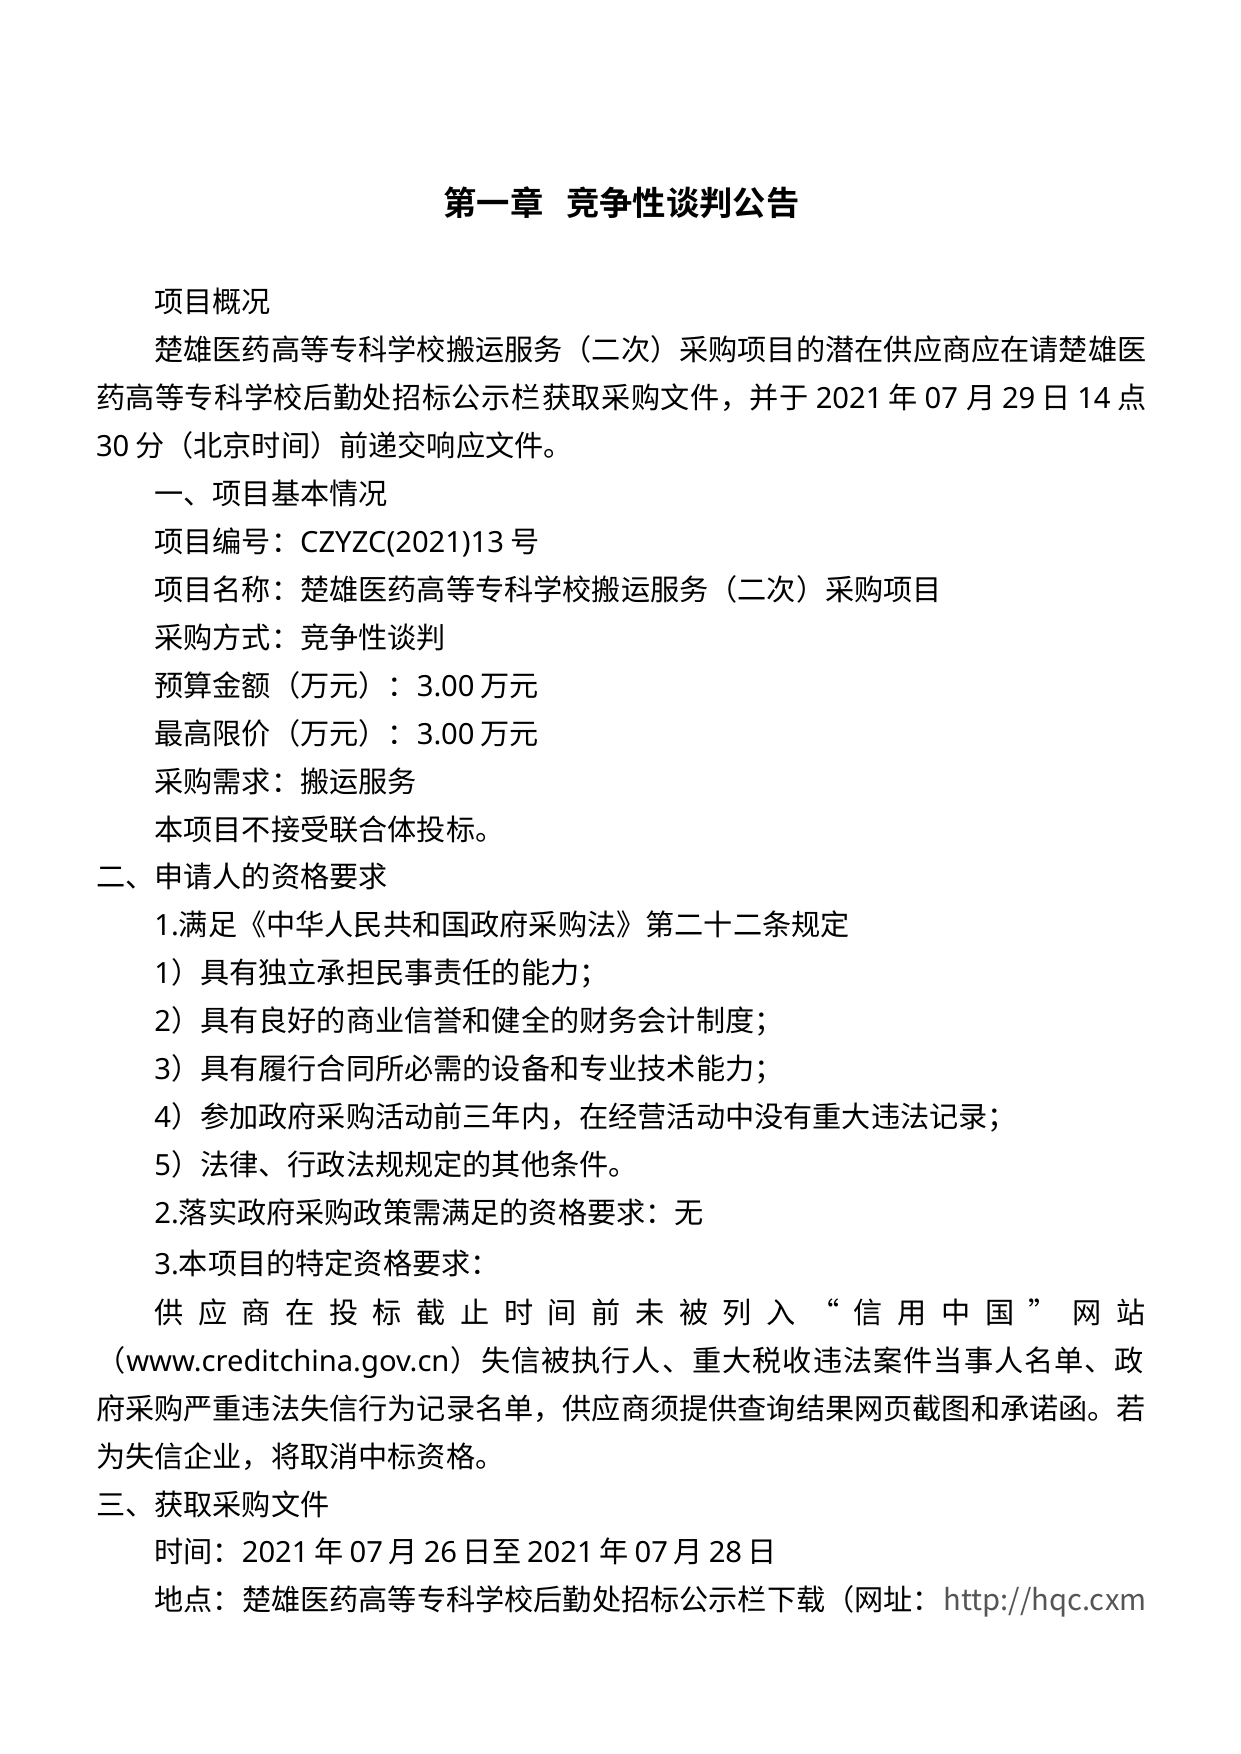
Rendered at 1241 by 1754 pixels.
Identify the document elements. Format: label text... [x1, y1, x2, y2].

text 2.落实政府采购政策需满足的资格要求：无 [96, 1185, 1146, 1233]
text 最高限价（万元）：3.00万元 [96, 706, 1146, 754]
text 2）具有良好的商业信誉和健全的财务会计制度； [96, 993, 1146, 1041]
text 3.本项目的特定资格要求： [96, 1233, 1146, 1285]
subtitle 第一章 竞争性谈判公告 [96, 177, 1146, 225]
text 4）参加政府采购活动前三年内，在经营活动中没有重大违法记录； [96, 1089, 1146, 1137]
text 采购需求：搬运服务 [96, 754, 1146, 802]
text 5）法律、行政法规规定的其他条件。 [96, 1137, 1146, 1185]
text 采购方式：竞争性谈判 [96, 610, 1146, 658]
text 三、获取采购文件 [96, 1477, 1146, 1524]
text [96, 1572, 1146, 1620]
text 楚雄医药高等专科学校搬运服务（二次）采购项目的潜在供应商应在请楚雄医药高等专科学校后勤处招标公示栏获取采购文件，并于2021年07 月29日14点 30分（北京时间）前递交响应文件。 [96, 322, 1146, 466]
text 供应商在投标截止时间前未被列入“信用中国”网站（www.creditchina.gov.cn）失信被执行人、重大税收违法案件当事人名单、政府采购严重违法失信行为记录名单，供应商须提供查询结果网页截图和承诺函。若为失信企业，将取消中标资格。 [96, 1285, 1146, 1477]
text 3）具有履行合同所必需的设备和专业技术能力； [96, 1041, 1146, 1089]
text 1）具有独立承担民事责任的能力； [96, 945, 1146, 993]
text 本项目不接受联合体投标。 [96, 802, 1146, 849]
text 项目名称：楚雄医药高等专科学校搬运服务（二次）采购项目 [96, 562, 1146, 610]
text 一、项目基本情况 [96, 466, 1146, 514]
text 项目概况 [96, 274, 1146, 322]
text 1.满足《中华人民共和国政府采购法》第二十二条规定 [96, 897, 1146, 945]
text 项目编号：CZYZC(2021)13号 [96, 514, 1146, 562]
text 预算金额（万元）：3.00万元 [96, 658, 1146, 706]
text 二、申请人的资格要求 [96, 849, 1146, 897]
text 时间：2021年07月26日至2021年07月28日 [96, 1524, 1146, 1572]
